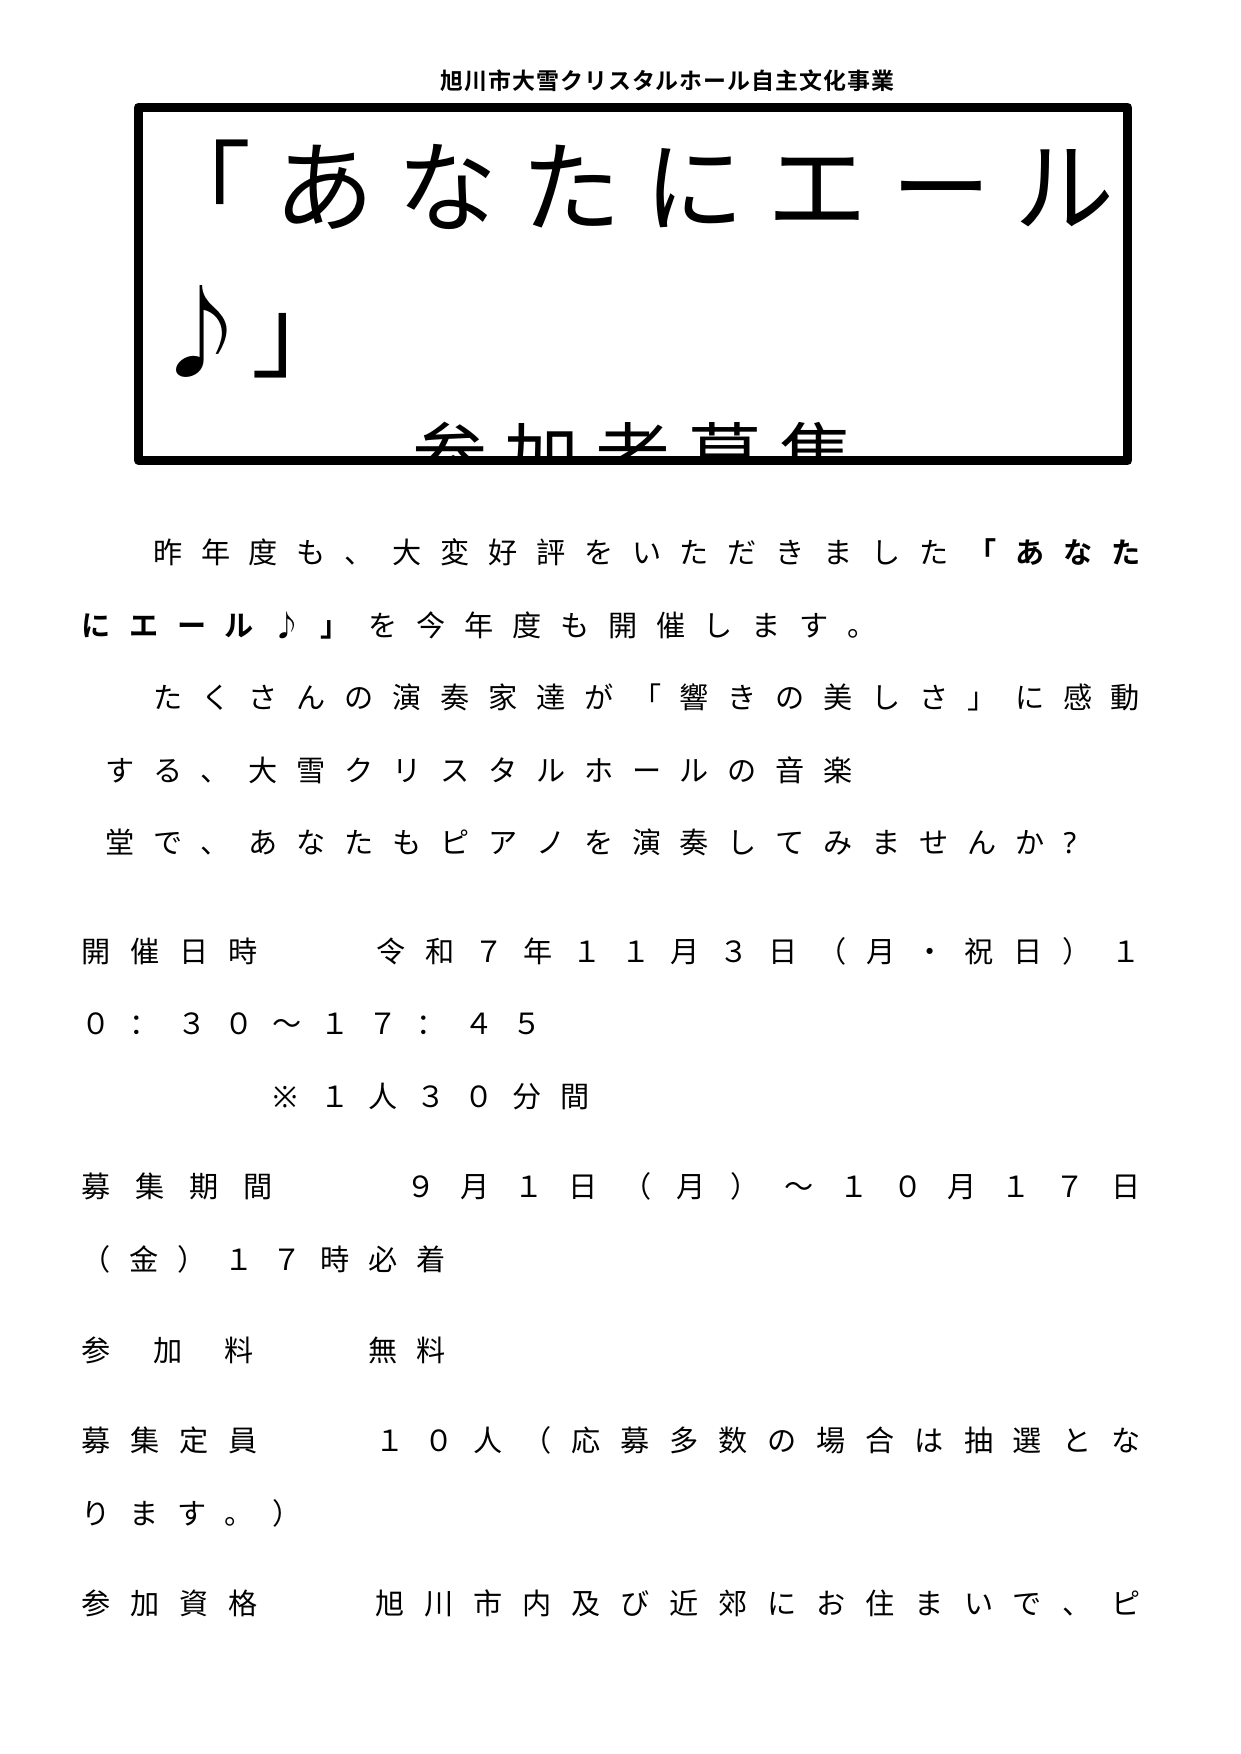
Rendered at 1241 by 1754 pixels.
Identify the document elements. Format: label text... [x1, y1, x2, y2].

text 募集期間 ９月１日（月）～１０月１７日（金）１７時必着 [81, 1149, 1159, 1294]
text 募集定員 １０人（応募多数の場合は抽選となります。） [81, 1403, 1159, 1548]
text 旭川市大雪クリスタルホール自主文化事業 [81, 61, 1159, 98]
text 昨年度も、大変好評をいただきました「あなたにエール♪」を今年度も開催します。 [81, 514, 1159, 659]
text 参 加 料 無料 [81, 1312, 1159, 1384]
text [81, 1566, 1159, 1638]
text ※１人３０分間 [81, 1058, 1159, 1131]
text 堂で、あなたもピアノを演奏してみませんか? [102, 804, 1159, 877]
text たくさんの演奏家達が「響きの美しさ」に感動する、大雪クリスタルホールの音楽 [102, 659, 1159, 804]
text 開催日時 令和７年１１月３日（月・祝日）１０：３０～１７：４５ [81, 913, 1159, 1058]
